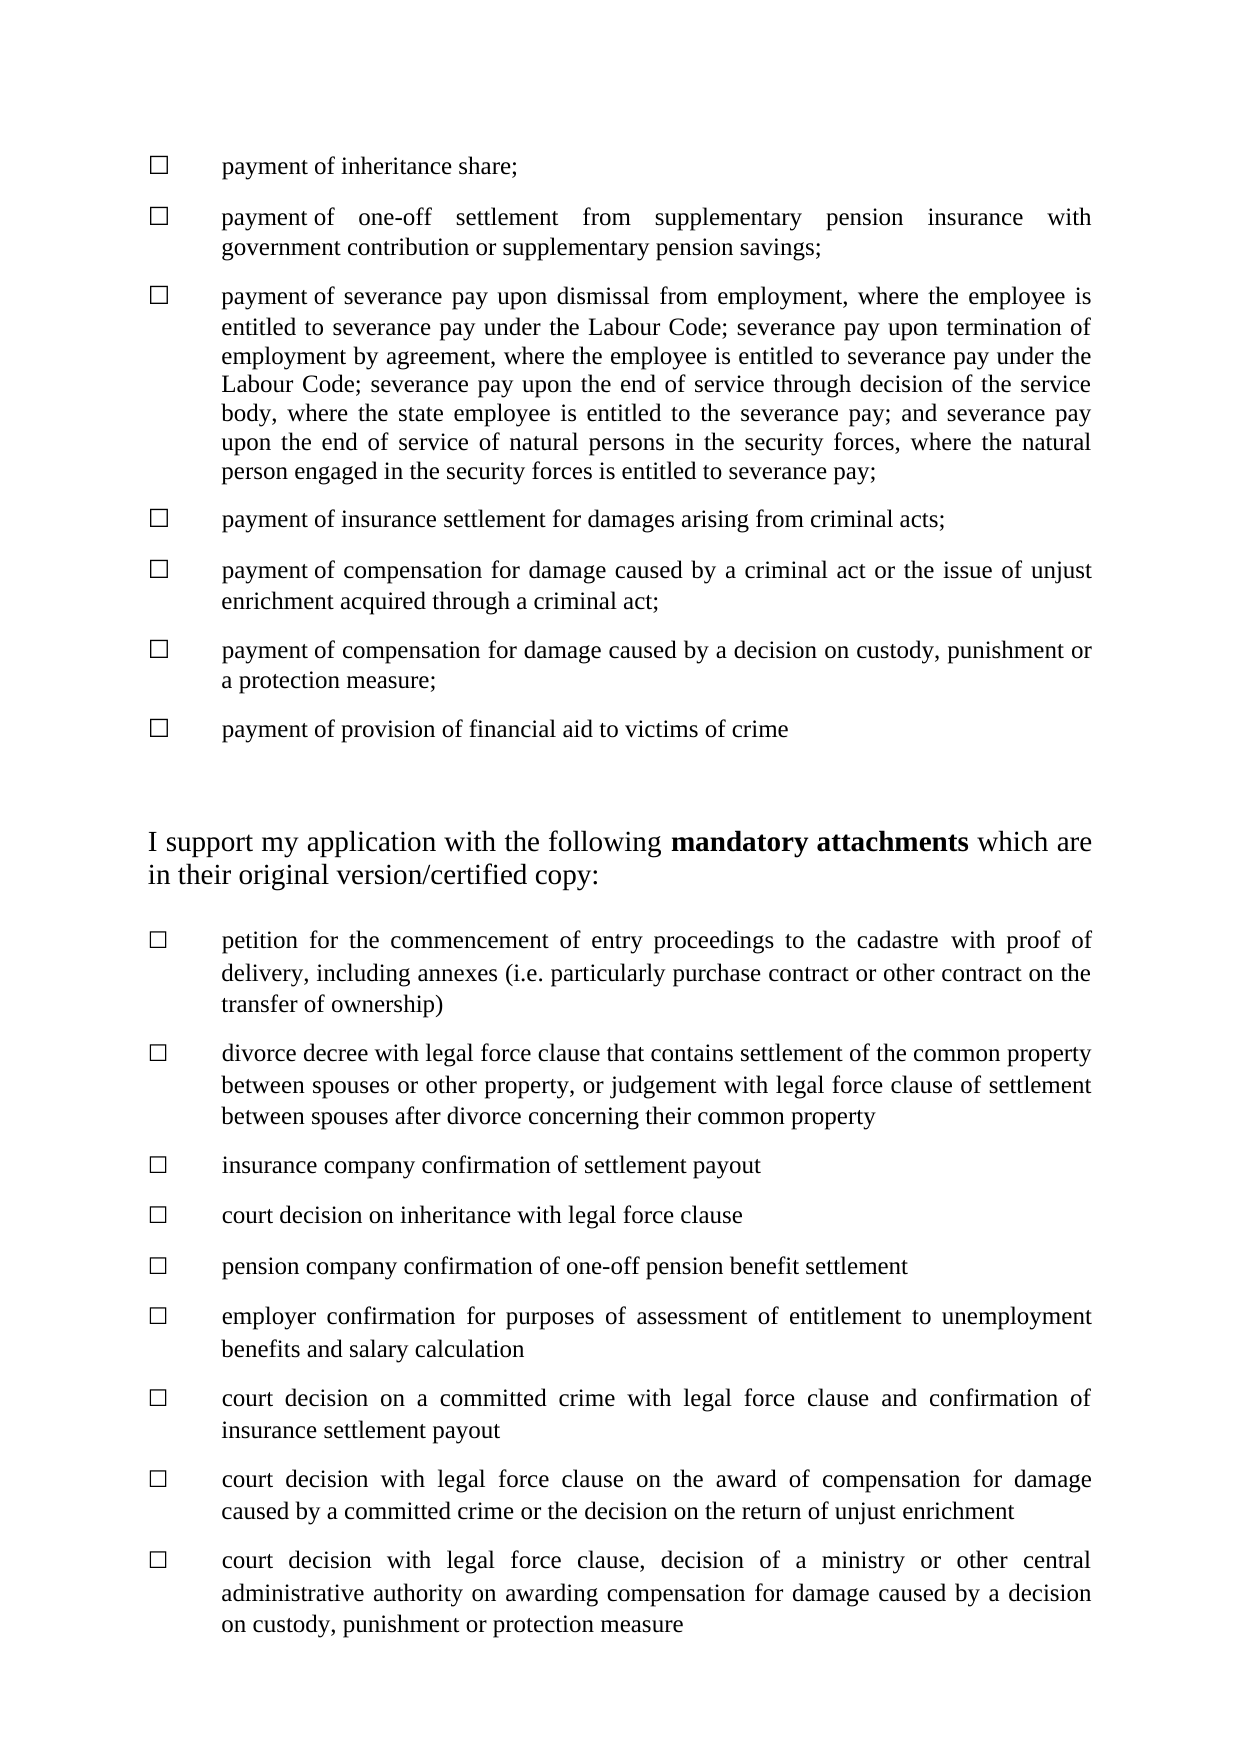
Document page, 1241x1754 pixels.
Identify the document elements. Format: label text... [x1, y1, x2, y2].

list court decision on inheritance with legal force clause [148, 1199, 1092, 1231]
list court decision on a committed crime with legal force clause and confirmation of insurance settlement payout [148, 1382, 1092, 1444]
list court decision with legal force clause on the award of compensation for damage caused by a committed crime or the decision on the return of unjust enrichment [148, 1463, 1092, 1525]
list court decision with legal force clause, decision of a ministry or other central administrative authority on awarding compensation for damage caused by a decision on custody, punishment or protection measure [148, 1544, 1092, 1637]
list divorce decree with legal force clause that contains settlement of the common property between spouses or other property, or judgement with legal force clause of settlement between spouses after divorce concerning their common property [148, 1037, 1092, 1130]
text payment of inheritance share; [148, 148, 1092, 182]
text payment of insurance settlement for damages arising from criminal acts; [148, 501, 1092, 535]
list insurance company confirmation of settlement payout [148, 1149, 1092, 1180]
text payment of compensation for damage caused by a criminal act or the issue of unjust enrichment acquired through a criminal act; [148, 552, 1092, 615]
text payment of one-off settlement from supplementary pension insurance with government contribution or supplementary pension savings; [148, 198, 1092, 261]
text payment of severance pay upon dismissal from employment, where the employee is entitled to severance pay under the Labour Code; severance pay upon termination of employment by agreement, where the employee is entitled to severance pay under the Labour Code; severance pay upon the end of service through decision of the service body, where the state employee is entitled to the severance pay; and severance pay upon the end of service of natural persons in the security forces, where the natural person engaged in the security forces is entitled to severance pay; [148, 278, 1092, 484]
list employer confirmation for purposes of assessment of entitlement to unemployment benefits and salary calculation [148, 1300, 1092, 1363]
text payment of compensation for damage caused by a decision on custody, punishment or a protection measure; [148, 631, 1092, 694]
text payment of provision of financial aid to victims of crime [148, 711, 1092, 745]
list pension company confirmation of one-off pension benefit settlement [148, 1250, 1092, 1281]
text I support my application with the following mandatory attachments which are in their original version/certified copy: [148, 824, 1092, 891]
list petition for the commencement of entry proceedings to the cadastre with proof of delivery, including annexes (i.e. particularly purchase contract or other contract on the transfer of ownership) [148, 924, 1092, 1018]
